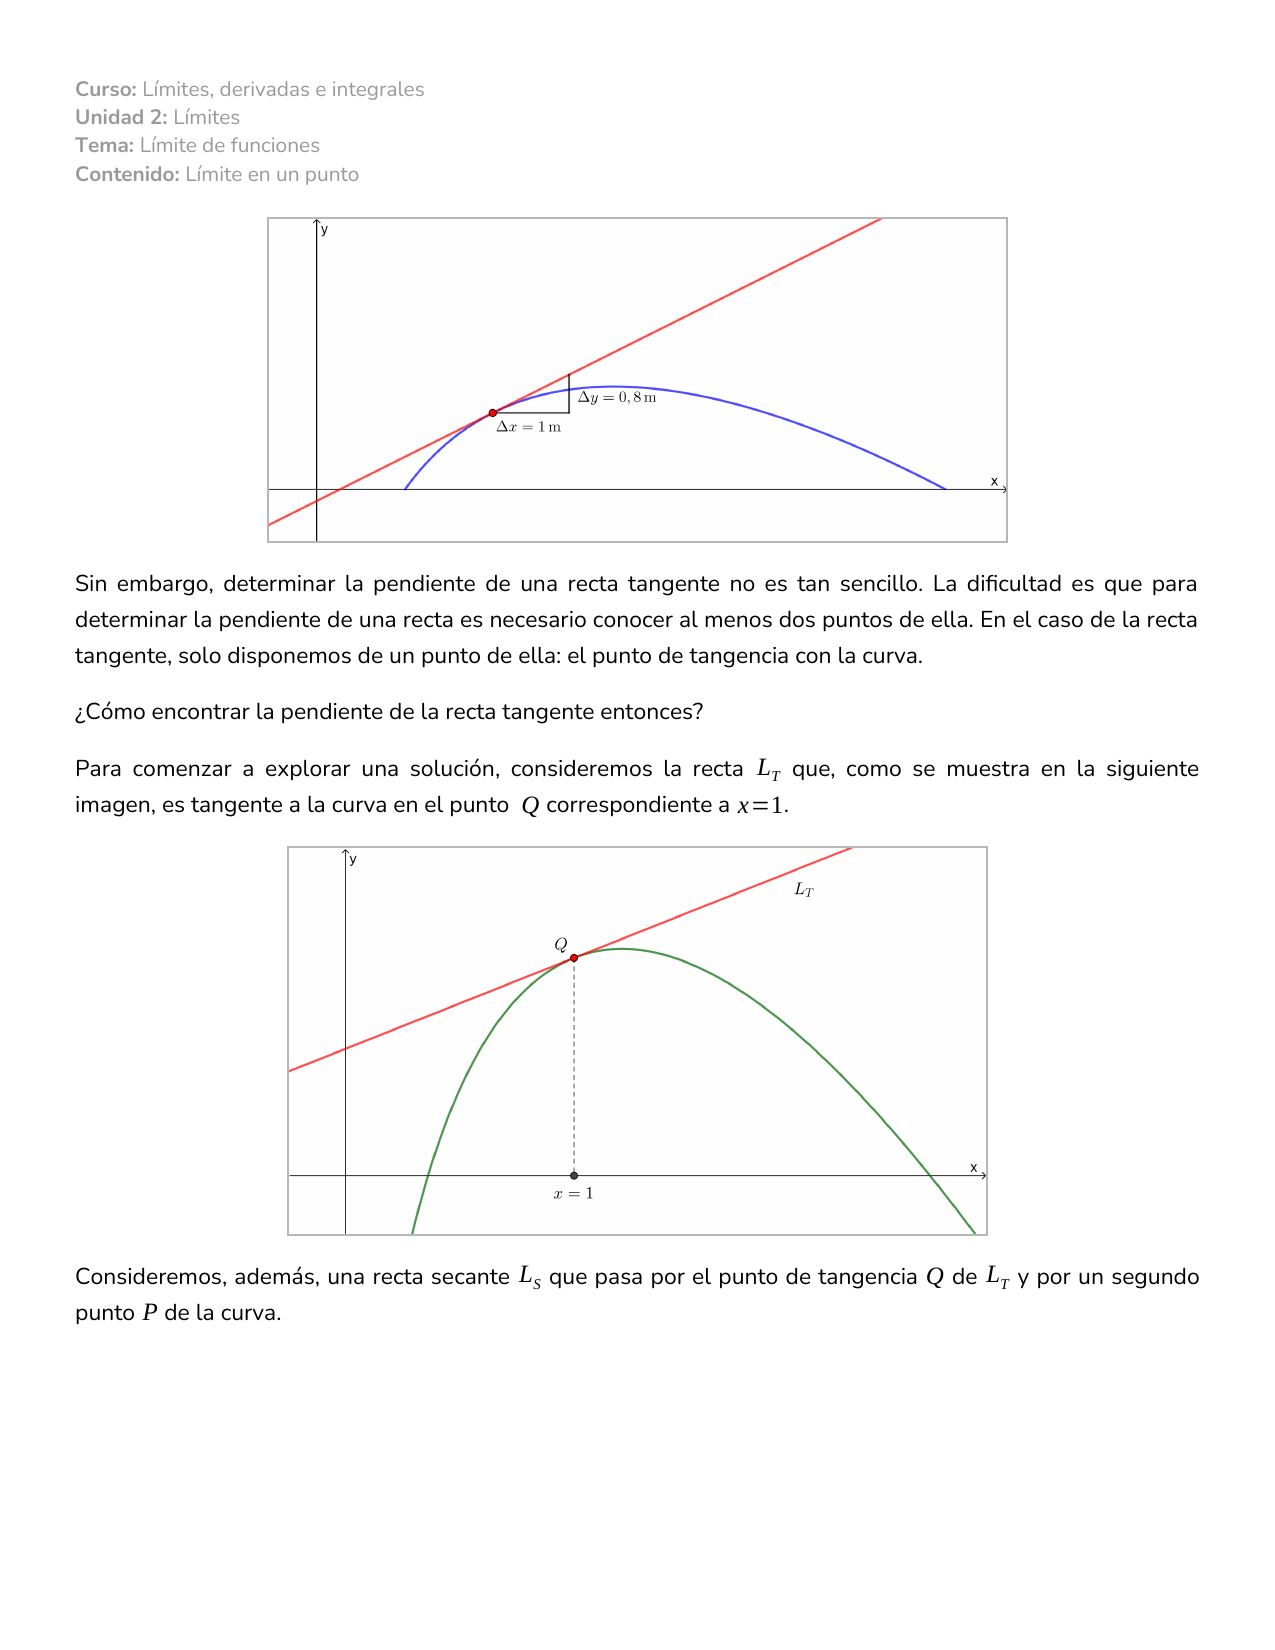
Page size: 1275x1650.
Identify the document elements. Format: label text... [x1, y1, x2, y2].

text Sin embargo, determinar la pendiente de una recta tangente no es tan sencillo. La dificultad es que para determinar la pendiente de una recta es necesario conocer al menos dos puntos de ella. En el caso de la recta tangente, solo disponemos de un punto de ella: el punto de tangencia con la curva. [75, 568, 1200, 671]
picture [289, 848, 986, 1234]
text Consideremos, además, una recta secante que pasa por el punto de tangencia de y por un segundo punto de la curva. [75, 1261, 1200, 1328]
picture [269, 219, 1006, 541]
text ¿Cómo encontrar la pendiente de la recta tangente entonces? [75, 697, 1200, 728]
text Para comenzar a explorar una solución, consideremos la recta que, como se muestra en la siguiente imagen, es tangente a la curva en el punto correspondiente a . [75, 753, 1200, 821]
